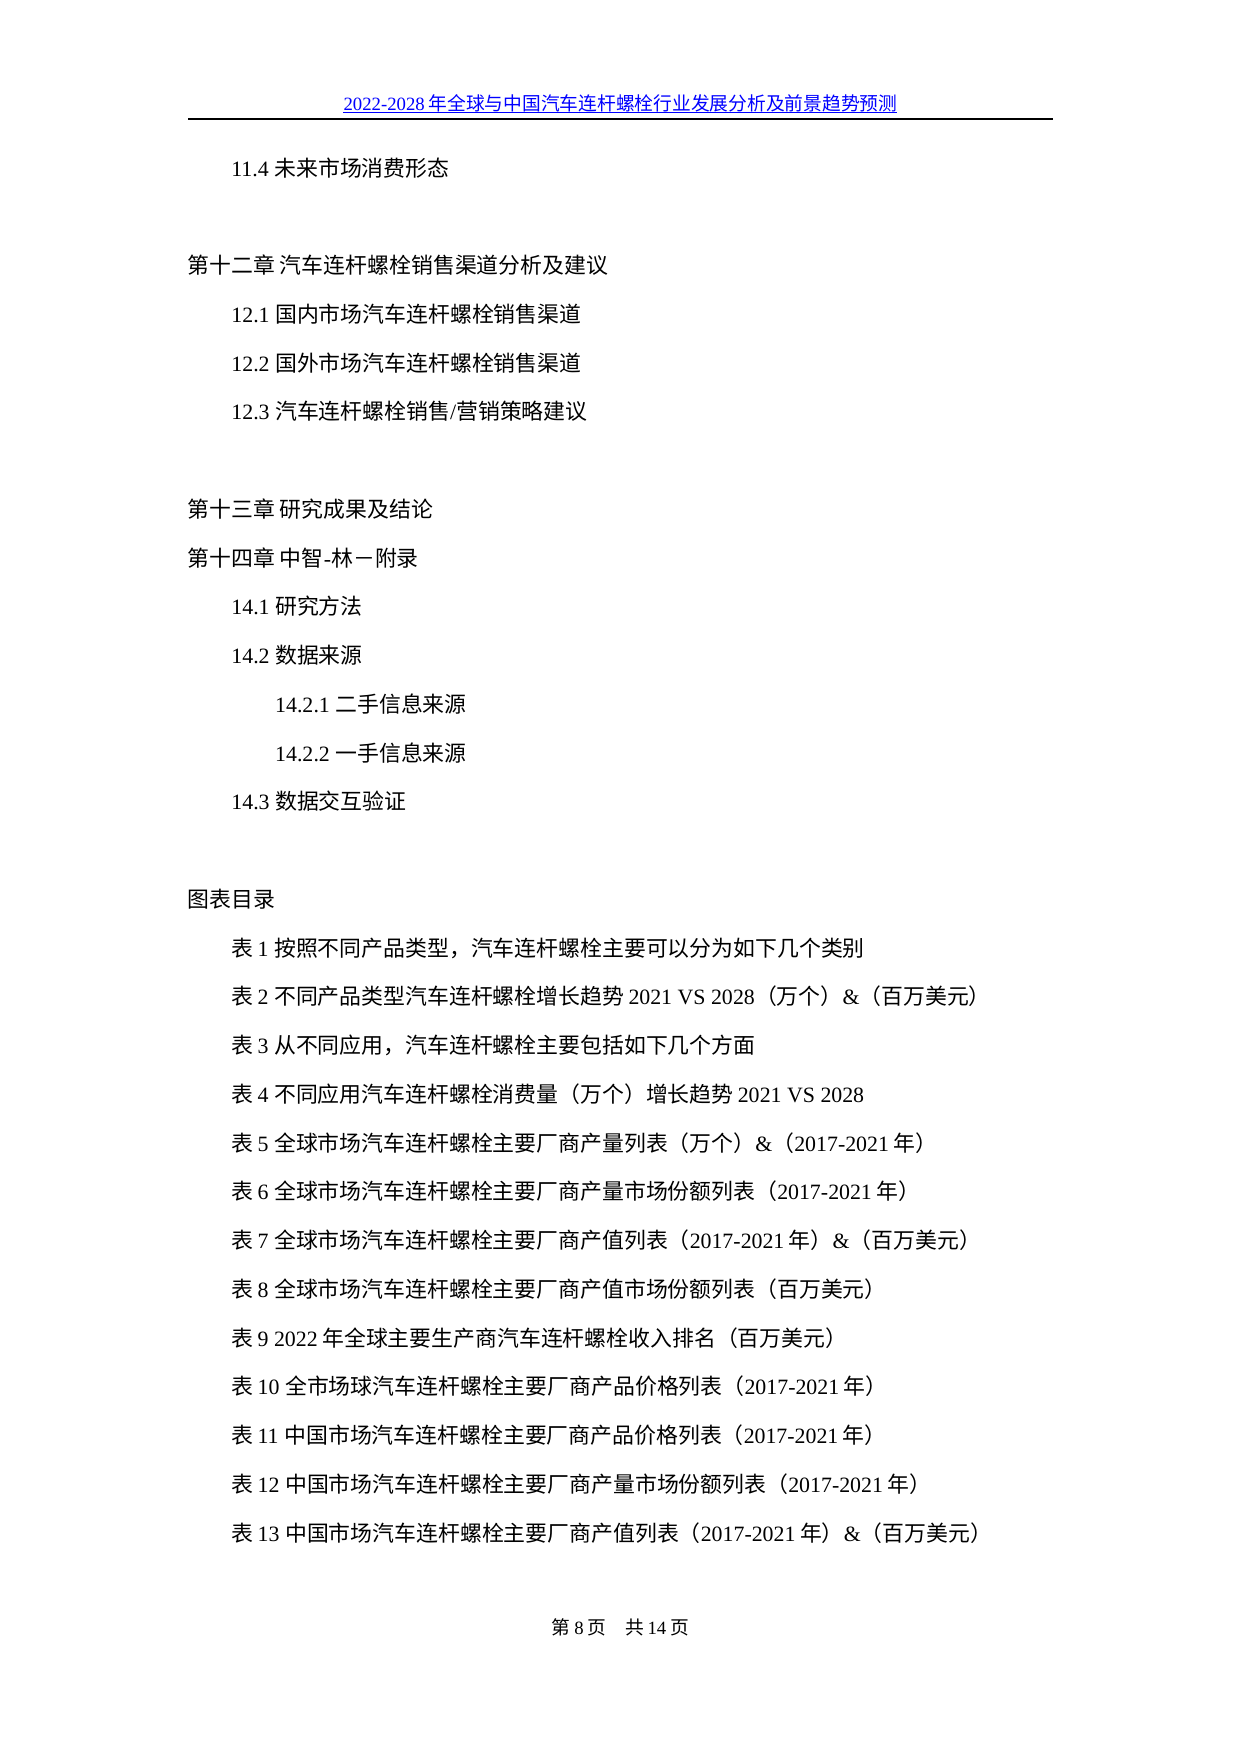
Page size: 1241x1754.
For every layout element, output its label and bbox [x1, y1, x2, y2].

text [187, 150, 1053, 1548]
